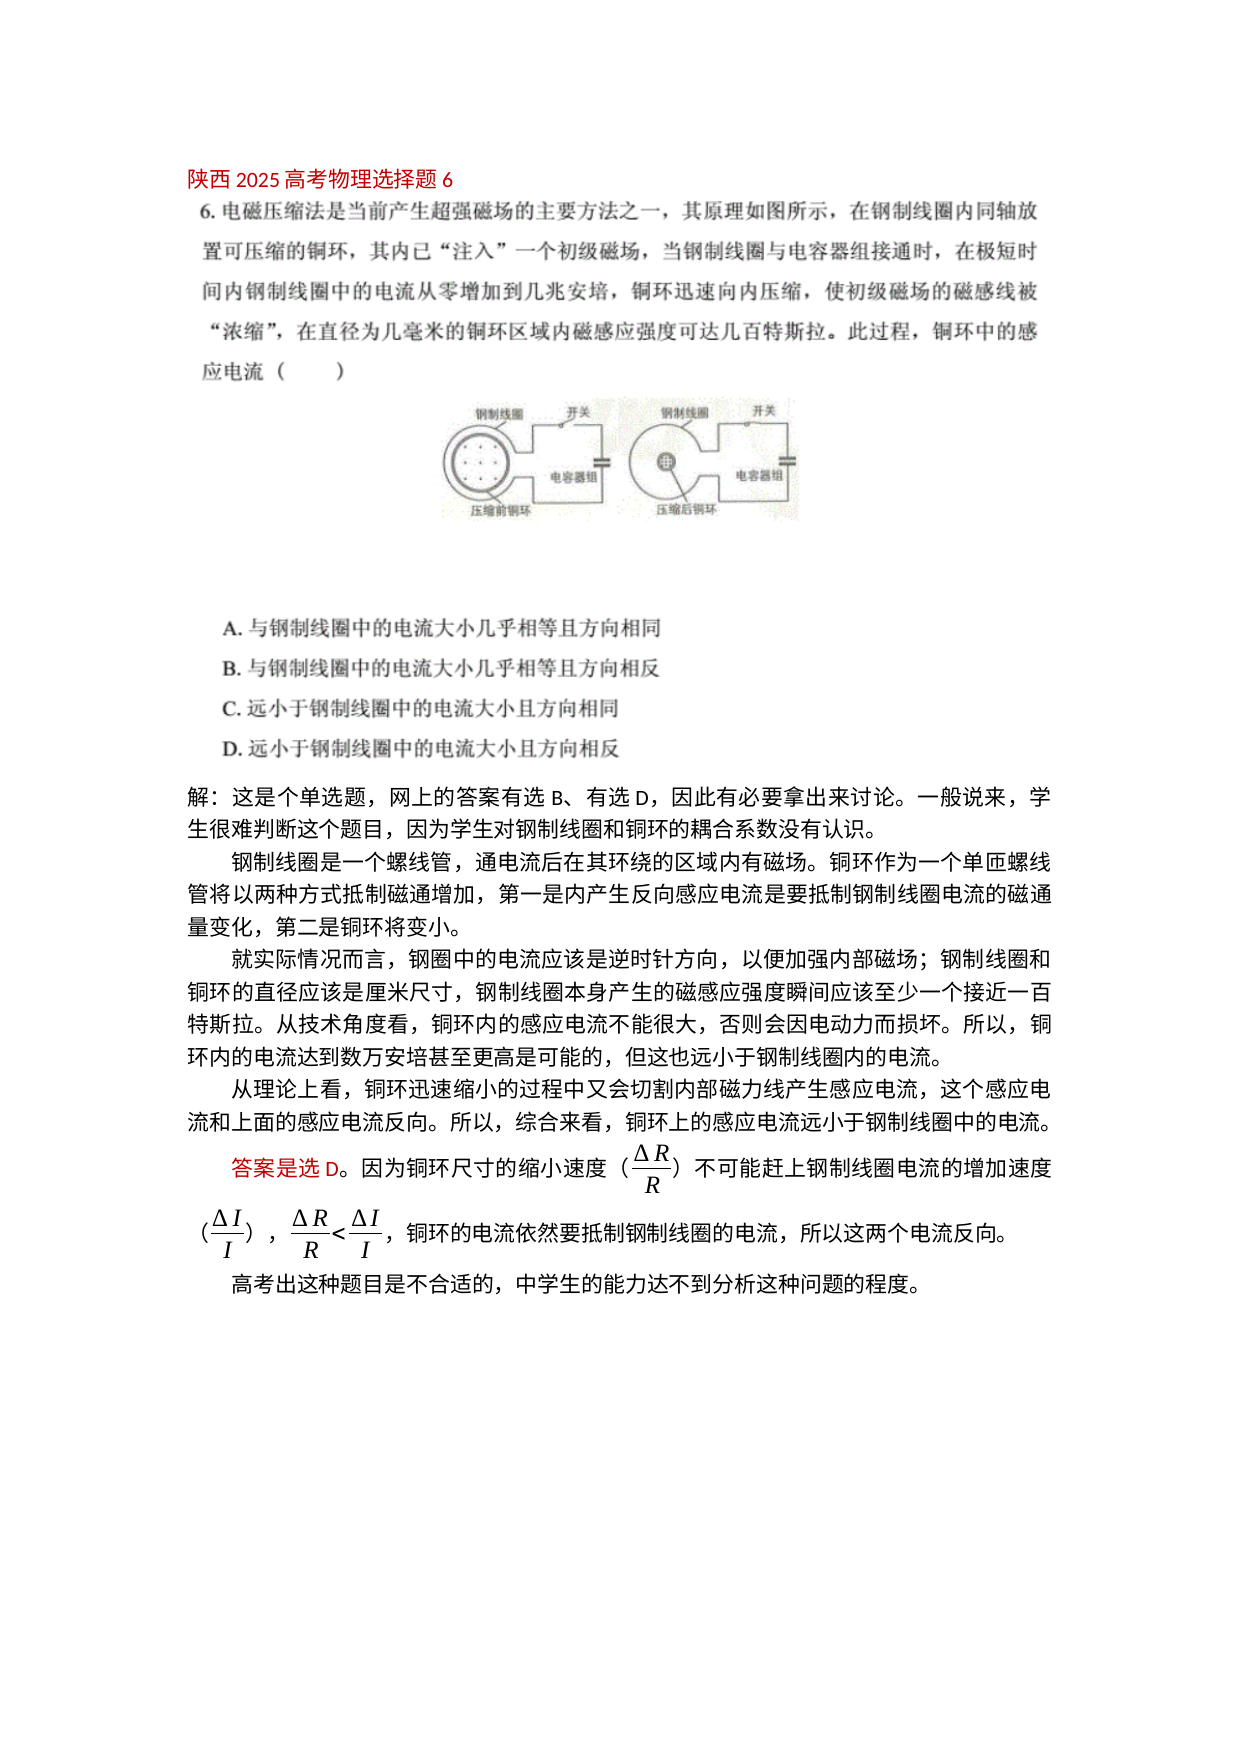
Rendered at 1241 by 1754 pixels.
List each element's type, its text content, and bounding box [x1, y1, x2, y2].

text 陕西2025高考物理选择题6 [187, 162, 1053, 194]
text 答案是选D。因为铜环尺寸的缩小速度（）不可能赶上钢制线圈电流的增加速度（），，铜环的电流依然要抵制钢制线圈的电流，所以这两个电流反向。 [187, 1137, 1053, 1267]
text 高考出这种题目是不合适的，中学生的能力达不到分析这种问题的程度。 [187, 1267, 1053, 1299]
text 钢制线圈是一个螺线管，通电流后在其环绕的区域内有磁场。铜环作为一个单匝螺线管将以两种方式抵制磁通增加，第一是内产生反向感应电流是要抵制钢制线圈电流的磁通量变化，第二是铜环将变小。 [187, 844, 1053, 942]
picture [187, 194, 1053, 769]
text 解：这是个单选题，网上的答案有选B、有选D，因此有必要拿出来讨论。一般说来，学生很难判断这个题目，因为学生对钢制线圈和铜环的耦合系数没有认识。 [187, 779, 1053, 844]
text 从理论上看，铜环迅速缩小的过程中又会切割内部磁力线产生感应电流，这个感应电流和上面的感应电流反向。所以，综合来看，铜环上的感应电流远小于钢制线圈中的电流。 [187, 1072, 1053, 1137]
text 就实际情况而言，钢圈中的电流应该是逆时针方向，以便加强内部磁场；钢制线圈和铜环的直径应该是厘米尺寸，钢制线圈本身产生的磁感应强度瞬间应该至少一个接近一百特斯拉。从技术角度看，铜环内的感应电流不能很大，否则会因电动力而损坏。所以，铜环内的电流达到数万安培甚至更高是可能的，但这也远小于钢制线圈内的电流。 [187, 942, 1053, 1072]
